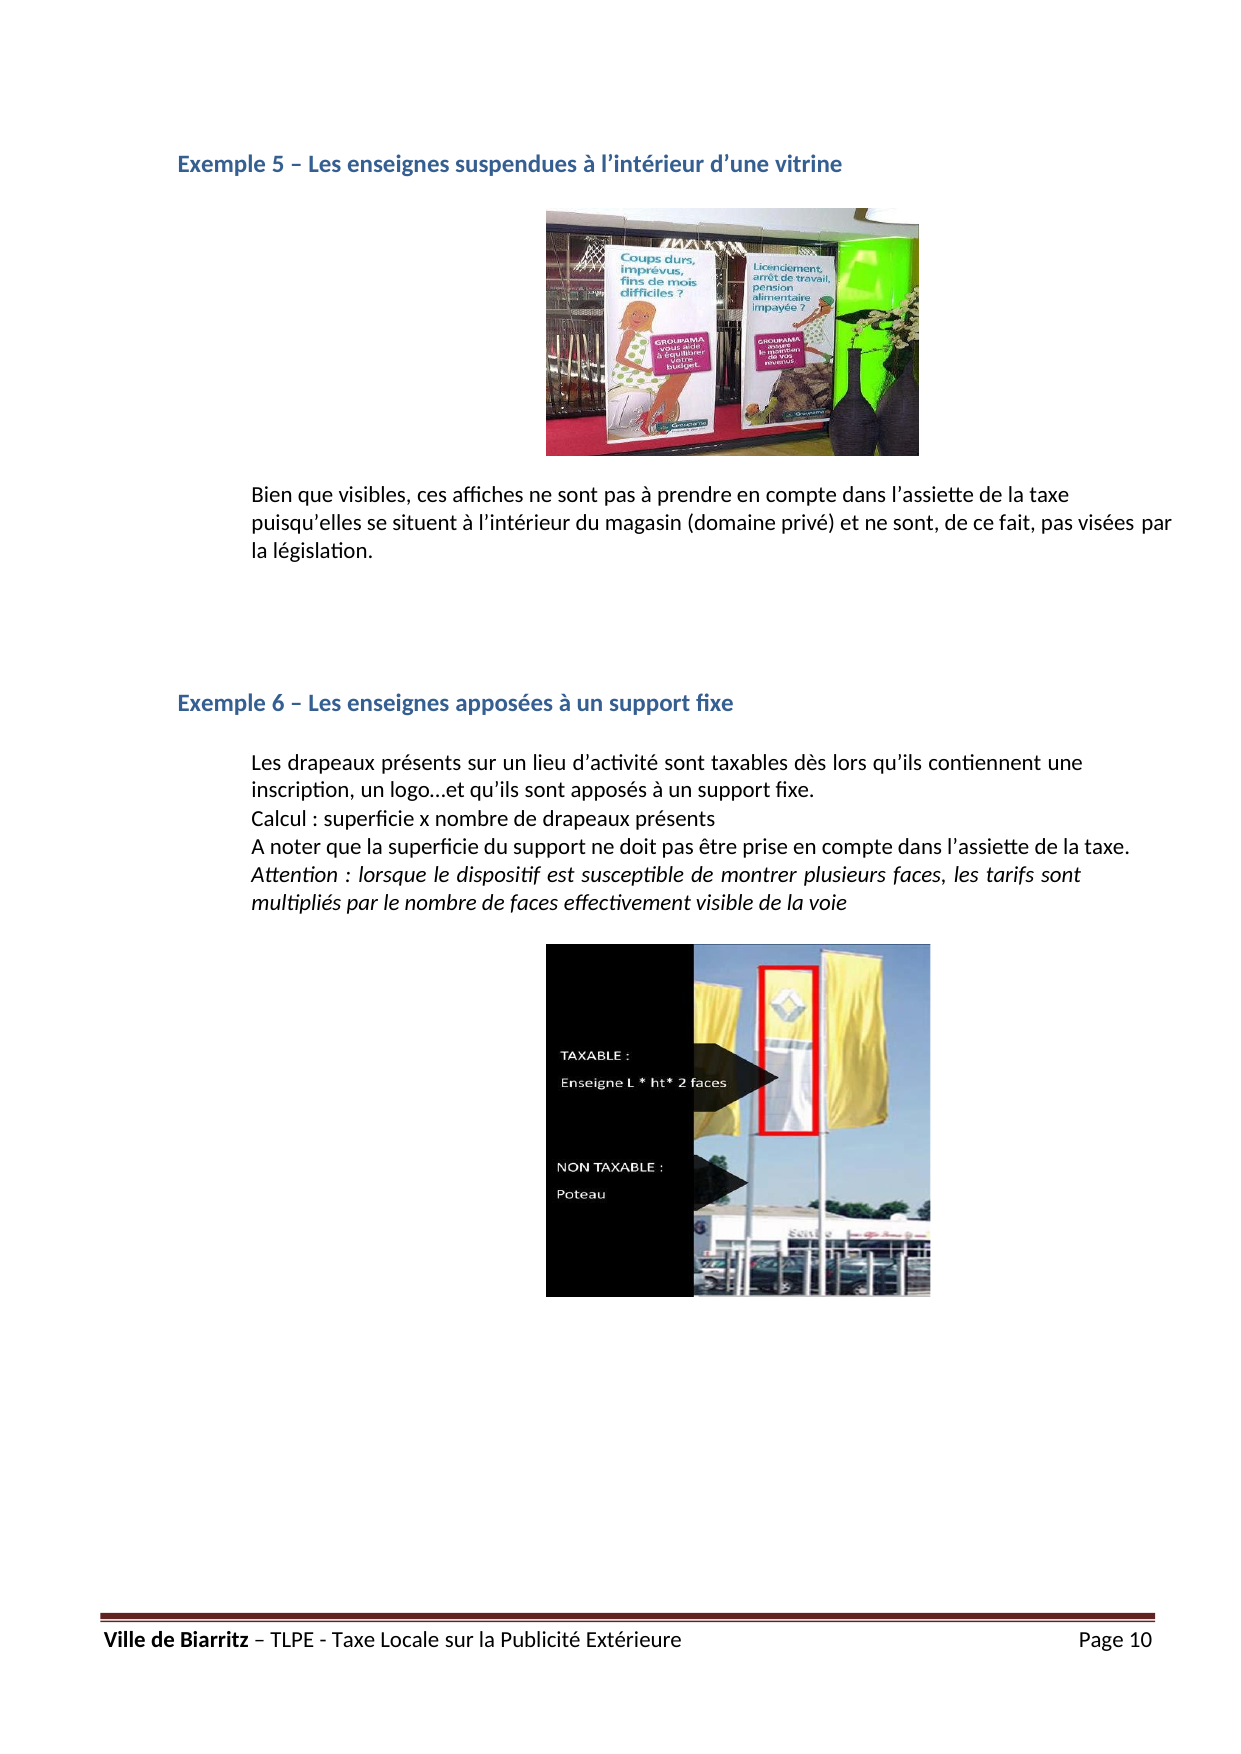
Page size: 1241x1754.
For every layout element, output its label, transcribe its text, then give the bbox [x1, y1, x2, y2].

text Exemple 6 – Les enseignes apposées à un support fixe [177, 687, 1176, 717]
text A noter que la superficie du support ne doit pas être prise en compte dans l’assiette de la taxe. Attention : lorsque le dispositif est susceptible de montrer plusieurs faces, les tarifs sont multipliés par le nombre de faces effectivement visible de la voie [251, 832, 1153, 916]
text Calcul : superficie x nombre de drapeaux présents [251, 804, 1176, 832]
text Bien que visibles, ces affiches ne sont pas à prendre en compte dans l’assiette de la taxe puisqu’elles se situent à l’intérieur du magasin (domaine privé) et ne sont, de ce fait, pas visées par la législation. [251, 480, 1176, 564]
text Les drapeaux présents sur un lieu d’activité sont taxables dès lors qu’ils contiennent une inscription, un logo…et qu’ils sont apposés à un support fixe. [251, 748, 1176, 804]
picture [546, 208, 919, 456]
text Exemple 5 – Les enseignes suspendues à l’intérieur d’une vitrine [177, 148, 1176, 178]
picture [546, 944, 931, 1297]
